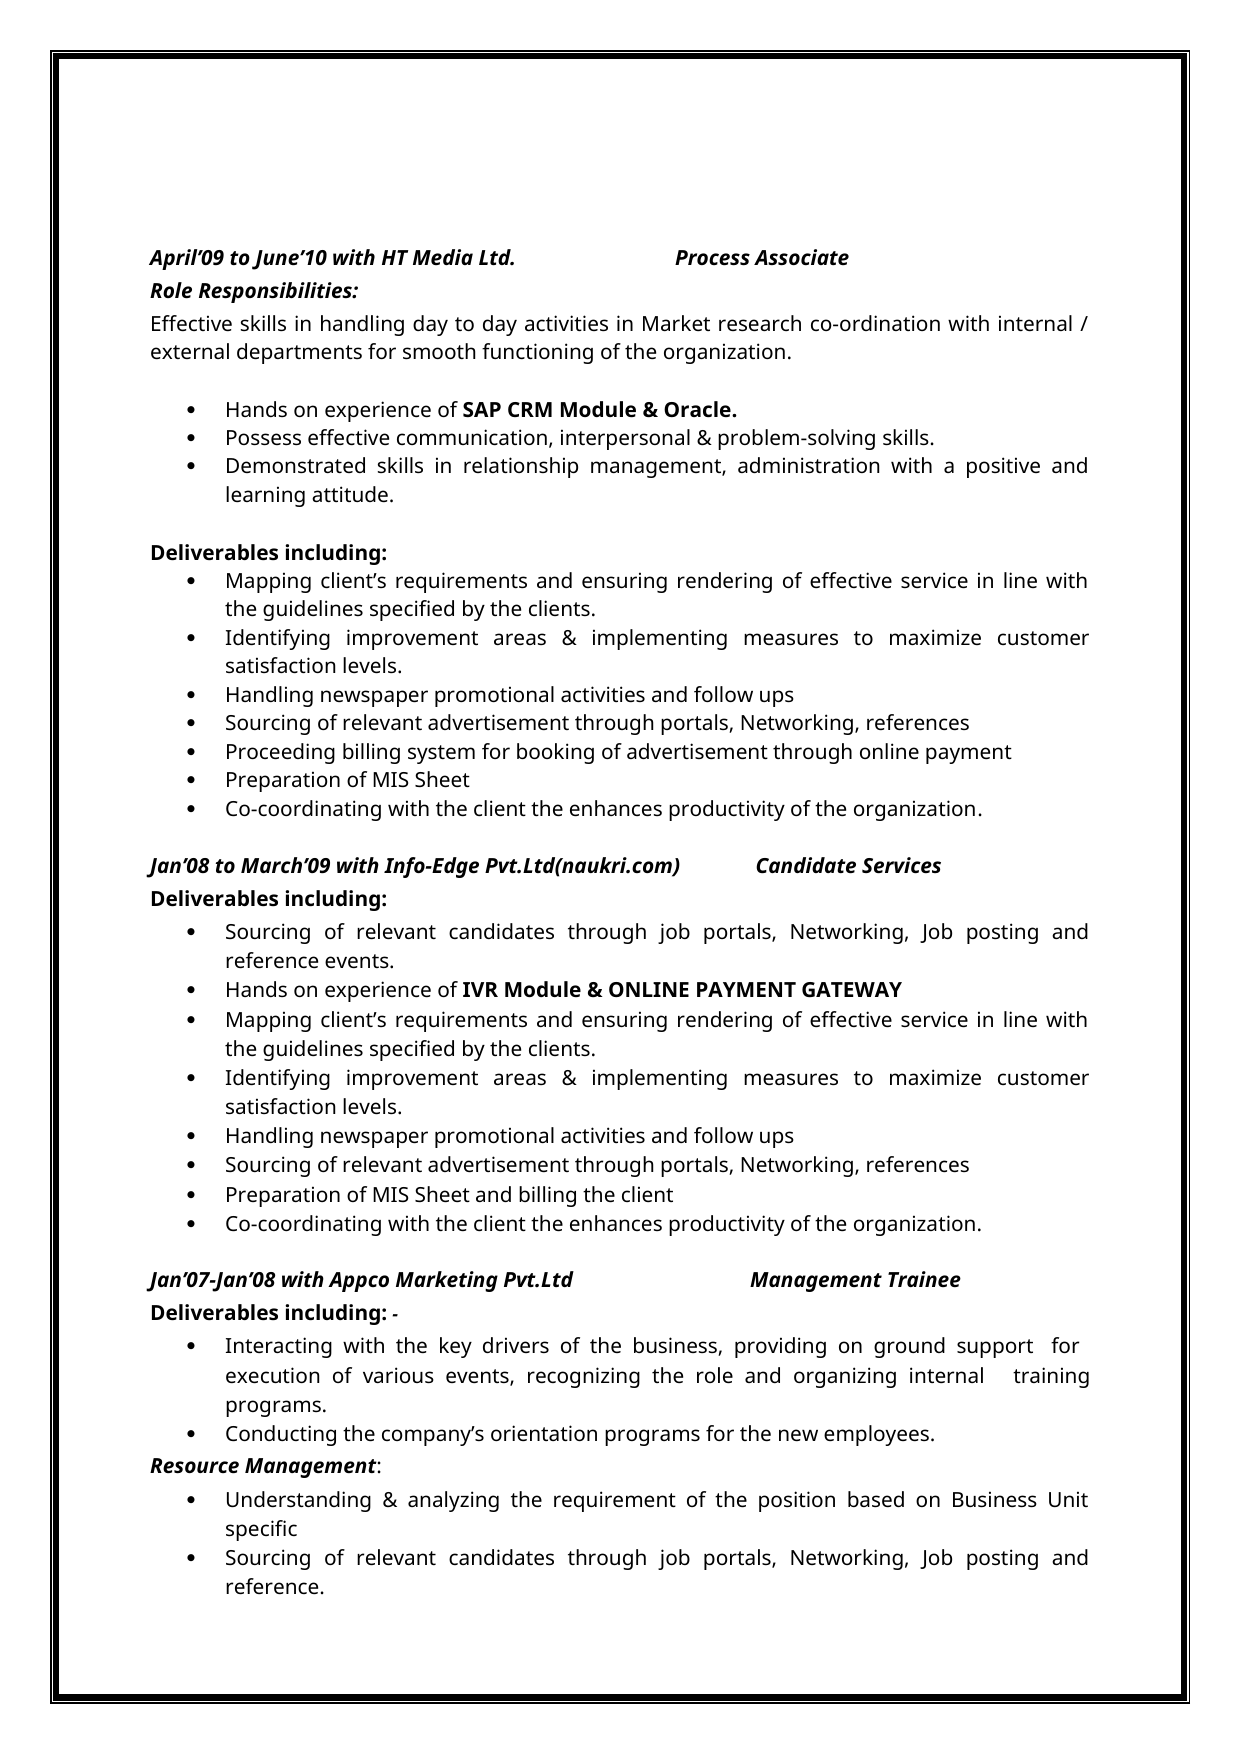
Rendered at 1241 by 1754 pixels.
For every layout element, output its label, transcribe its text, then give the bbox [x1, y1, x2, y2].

list Co-coordinating with the client the enhances productivity of the organization. [187, 794, 1090, 822]
list Interacting with the key drivers of the business, providing on ground support for execution of various events, recognizing the role and organizing internal training programs. [187, 1331, 1090, 1418]
list Sourcing of relevant candidates through job portals, Networking, Job posting and reference events. [187, 916, 1090, 975]
text Jan’08 to March’09 with Info-Edge Pvt.Ltd(naukri.com) Candidate Services [150, 851, 1090, 880]
list Mapping client’s requirements and ensuring rendering of effective service in line with the guidelines specified by the clients. [187, 1004, 1090, 1062]
list Identifying improvement areas & implementing measures to maximize customer satisfaction levels. [187, 623, 1090, 680]
list Handling newspaper promotional activities and follow ups [187, 680, 1090, 708]
text Role Responsibilities: [150, 276, 1090, 304]
list Demonstrated skills in relationship management, administration with a positive and learning attitude. [187, 452, 1090, 508]
list Sourcing of relevant candidates through job portals, Networking, Job posting and reference. [187, 1543, 1090, 1601]
list Understanding & analyzing the requirement of the position based on Business Unit specific [187, 1484, 1090, 1543]
list Proceeding billing system for booking of advertisement through online payment [187, 737, 1090, 765]
list Handling newspaper promotional activities and follow ups [187, 1121, 1090, 1150]
list Preparation of MIS Sheet and billing the client [187, 1179, 1090, 1208]
list Sourcing of relevant advertisement through portals, Networking, references [187, 708, 1090, 737]
text Resource Management: [150, 1452, 1090, 1480]
text Effective skills in handling day to day activities in Market research co-ordination with internal / external departments for smooth functioning of the organization. [150, 309, 1090, 366]
list Hands on experience of IVR Module & ONLINE PAYMENT GATEWAY [187, 975, 1090, 1004]
text Deliverables including: - [150, 1298, 1090, 1327]
text Deliverables including: [150, 884, 1090, 912]
list Sourcing of relevant advertisement through portals, Networking, references [187, 1150, 1090, 1179]
list Mapping client’s requirements and ensuring rendering of effective service in line with the guidelines specified by the clients. [187, 566, 1090, 623]
list Possess effective communication, interpersonal & problem-solving skills. [187, 423, 1090, 452]
list Preparation of MIS Sheet [187, 765, 1090, 794]
list Co-coordinating with the client the enhances productivity of the organization. [187, 1208, 1090, 1237]
list Identifying improvement areas & implementing measures to maximize customer satisfaction levels. [187, 1062, 1090, 1121]
text Jan’07-Jan’08 with Appco Marketing Pvt.Ltd Management Trainee [150, 1266, 1090, 1294]
list Hands on experience of SAP CRM Module & Oracle. [187, 395, 1090, 423]
text April’09 to June’10 with HT Media Ltd. Process Associate [150, 243, 1090, 272]
text Deliverables including: [150, 538, 1090, 566]
list Conducting the company’s orientation programs for the new employees. [187, 1418, 1090, 1447]
